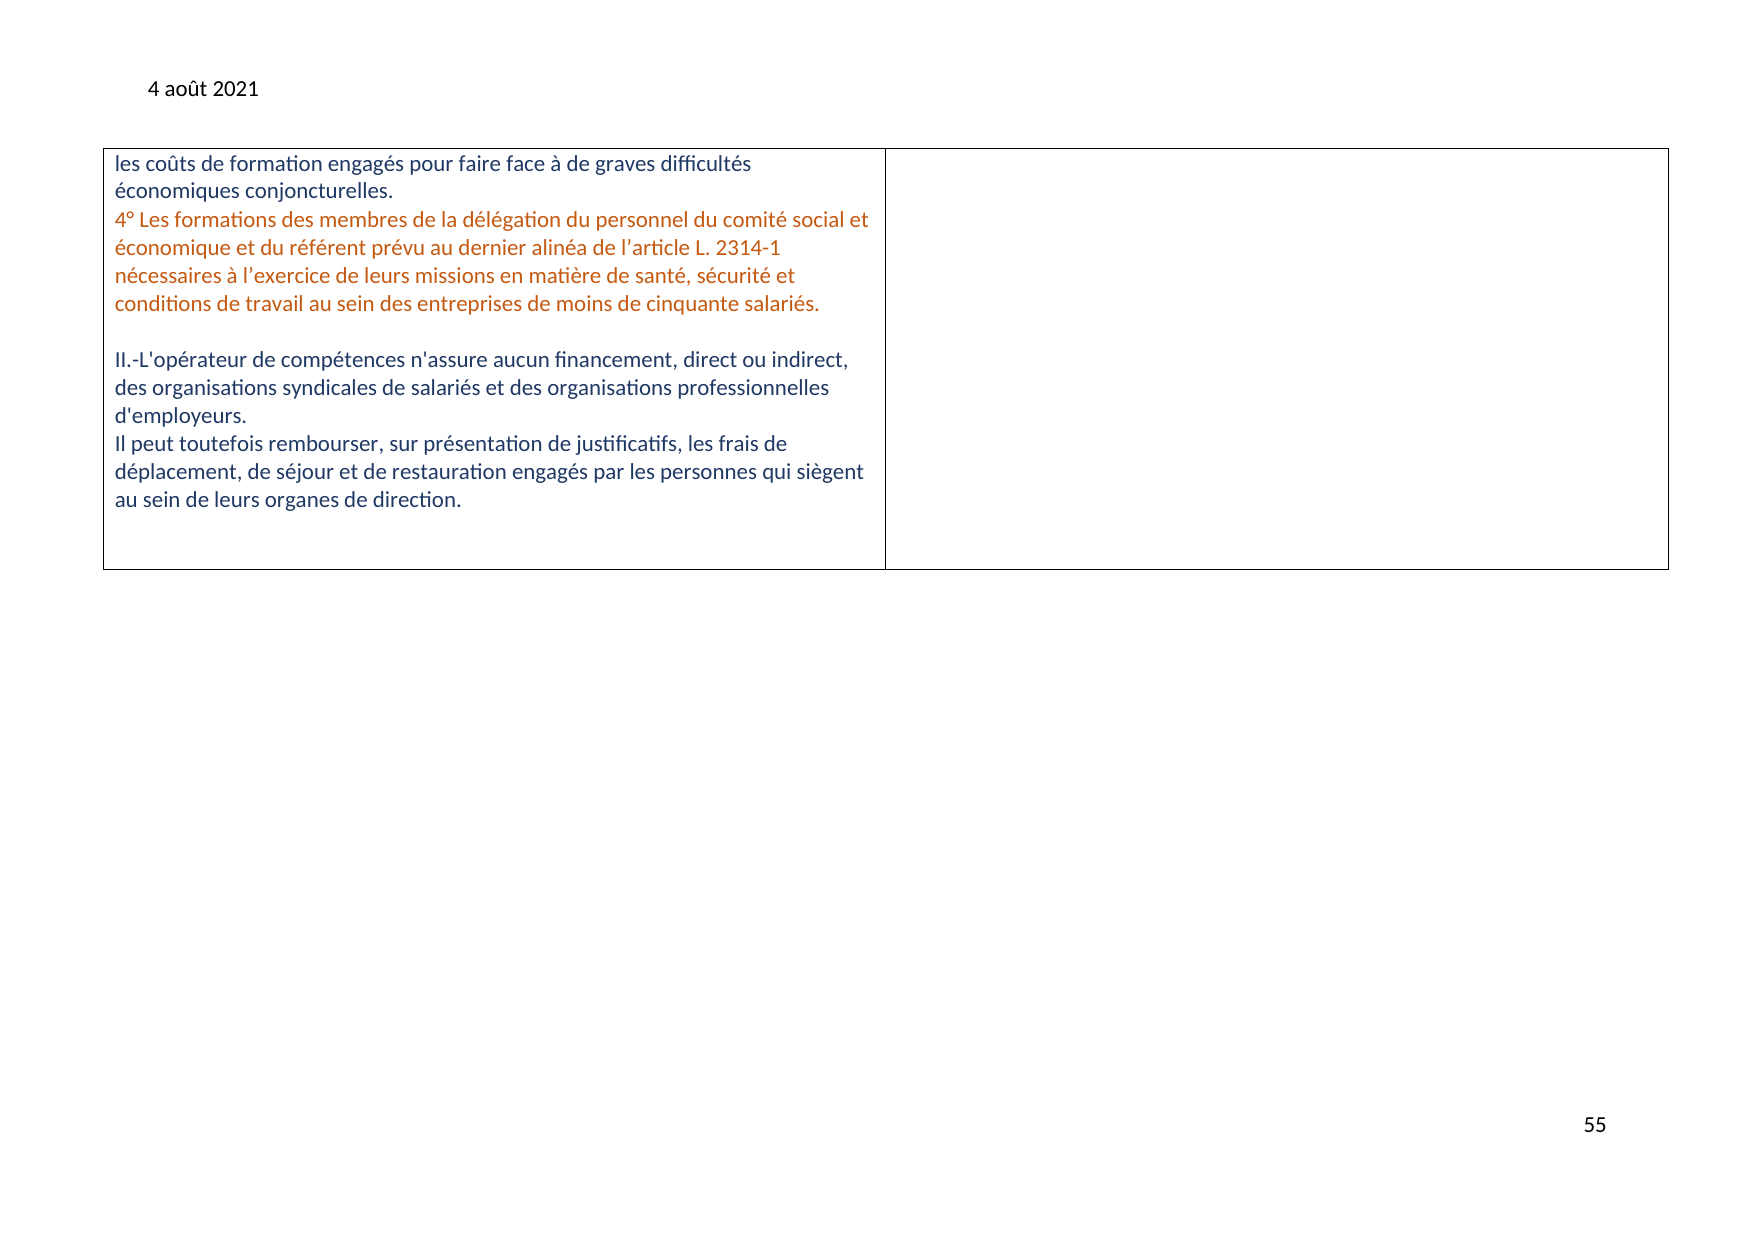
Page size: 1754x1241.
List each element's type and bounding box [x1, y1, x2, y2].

table_cell [104, 149, 885, 569]
table_cell [886, 149, 1668, 569]
